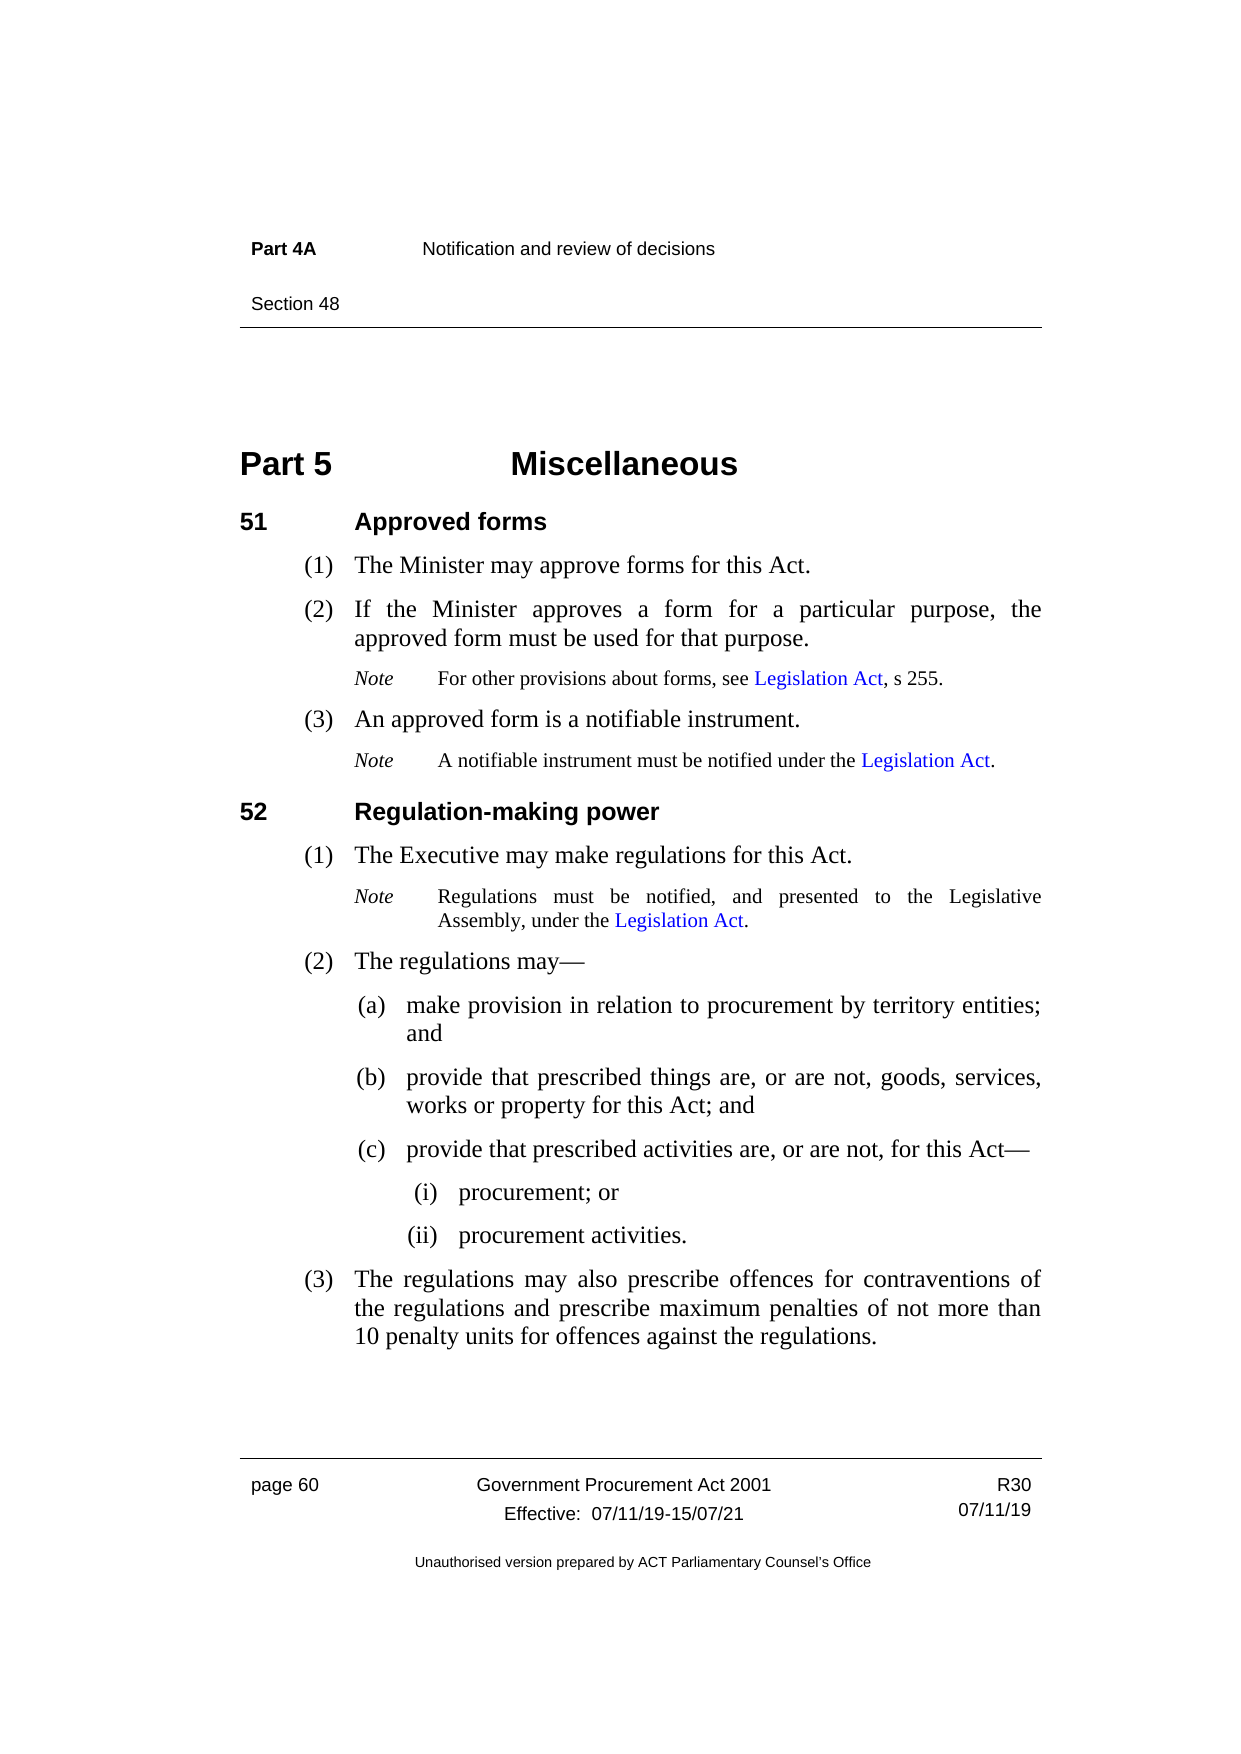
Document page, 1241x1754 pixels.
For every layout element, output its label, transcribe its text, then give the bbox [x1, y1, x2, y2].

text 52 Regulation-making power [239, 797, 1042, 826]
text (b) provide that prescribed things are, or are not, goods, services, works or property for this Act; and [239, 1062, 1042, 1119]
text Note A notifiable instrument must be notified under the Legislation Act. [354, 748, 1042, 772]
text (ii) procurement activities. [239, 1221, 1042, 1249]
text Note For other provisions about forms, see Legislation Act, s 255. [354, 666, 1042, 690]
text (i) procurement; or [239, 1177, 1042, 1206]
text (1) The Minister may approve forms for this Act. [239, 551, 1042, 579]
text (3) An approved form is a notifiable instrument. [239, 704, 1042, 733]
text (c) provide that prescribed activities are, or are not, for this Act— [239, 1134, 1042, 1163]
text 51 Approved forms [239, 507, 1042, 536]
text (2) If the Minister approves a form for a particular purpose, the approved form must be used for that purpose. [239, 594, 1042, 651]
text Part 5 Miscellaneous [239, 444, 1042, 482]
text (3) The regulations may also prescribe offences for contraventions of the regulations and prescribe maximum penalties of not more than 10 penalty units for offences against the regulations. [239, 1264, 1042, 1350]
text (a) make provision in relation to procurement by territory entities; and [239, 990, 1042, 1047]
text (2) The regulations may— [239, 946, 1042, 975]
text (1) The Executive may make regulations for this Act. [239, 840, 1042, 869]
text Note Regulations must be notified, and presented to the Legislative Assembly, under the Legislation Act. [354, 884, 1042, 932]
